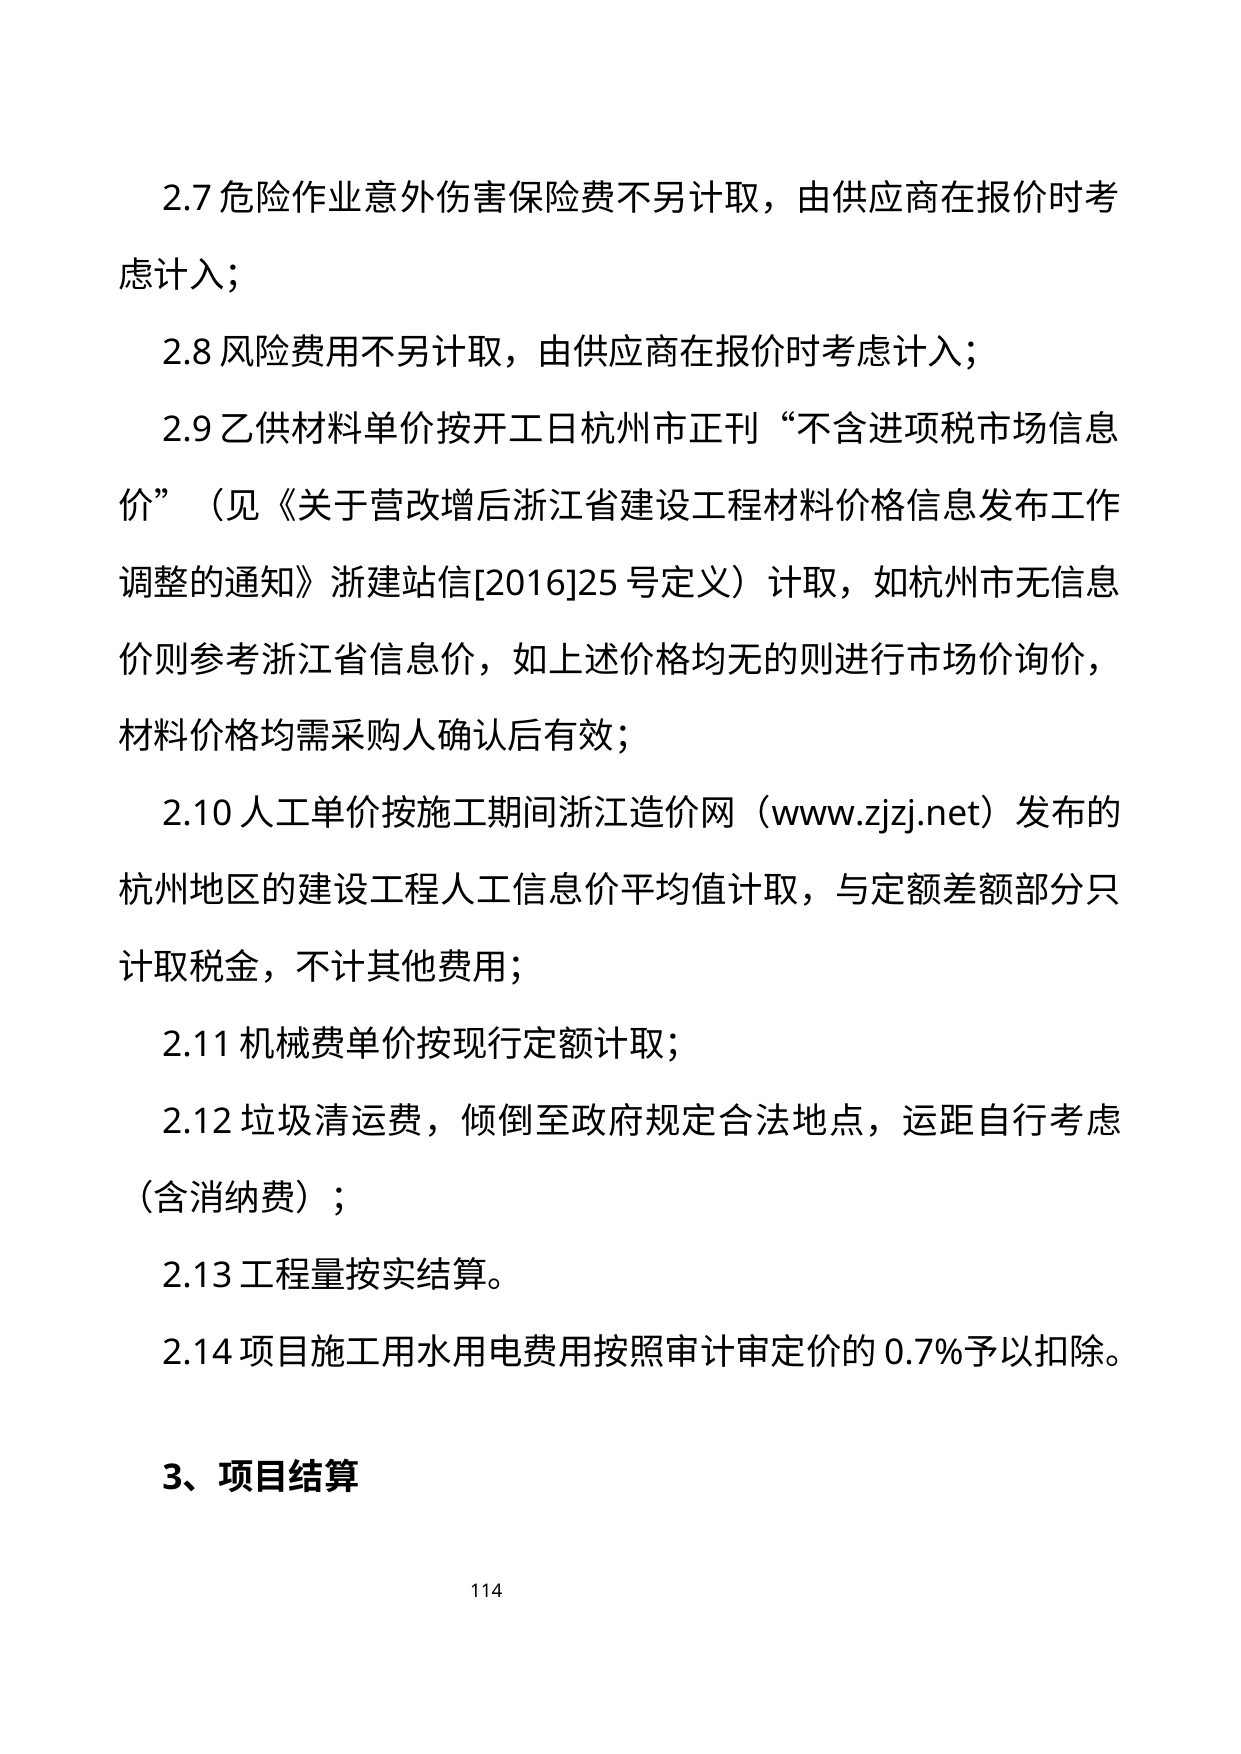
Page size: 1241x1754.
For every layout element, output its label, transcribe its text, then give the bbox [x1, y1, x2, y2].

text 2.11机械费单价按现行定额计取； [118, 1016, 1122, 1067]
text 3、项目结算 [118, 1448, 1122, 1500]
text 2.12垃圾清运费，倾倒至政府规定合法地点，运距自行考虑（含消纳费）； [118, 1092, 1122, 1221]
text 2.9乙供材料单价按开工日杭州市正刊“不含进项税市场信息价”（见《关于营改增后浙江省建设工程材料价格信息发布工作调整的通知》浙建站信[2016]25号定义）计取，如杭州市无信息价则参考浙江省信息价，如上述价格均无的则进行市场价询价，材料价格均需采购人确认后有效； [118, 400, 1122, 759]
text 2.13工程量按实结算。 [118, 1246, 1122, 1298]
text 2.10人工单价按施工期间浙江造价网（www.zjzj.net）发布的杭州地区的建设工程人工信息价平均值计取，与定额差额部分只计取税金，不计其他费用； [118, 785, 1122, 990]
text 2.8风险费用不另计取，由供应商在报价时考虑计入； [118, 323, 1122, 374]
text 2.7危险作业意外伤害保险费不另计取，由供应商在报价时考虑计入； [118, 169, 1122, 298]
text 2.14项目施工用水用电费用按照审计审定价的0.7%予以扣除。 [118, 1323, 1122, 1375]
